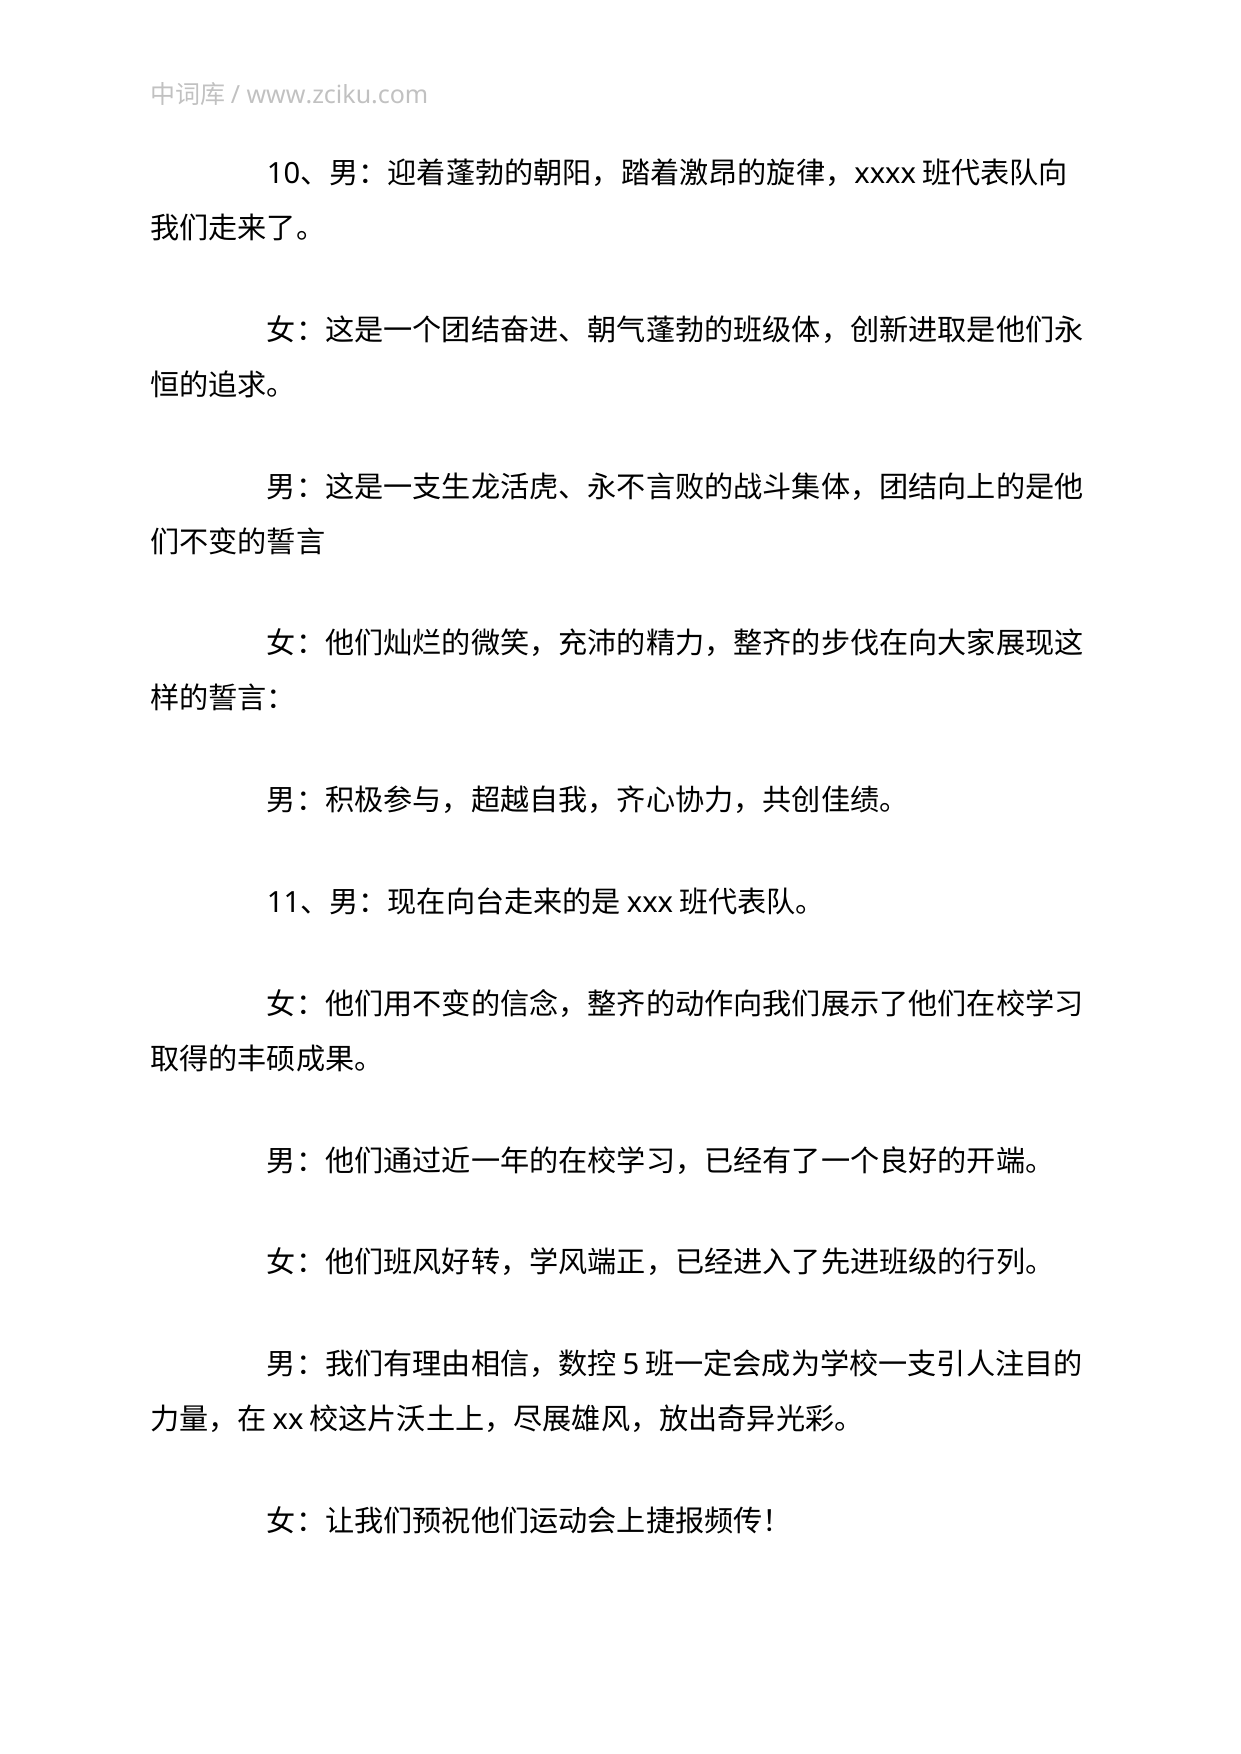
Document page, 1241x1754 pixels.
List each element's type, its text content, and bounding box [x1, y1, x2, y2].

text 11、男：现在向台走来的是xxx班代表队。 [150, 878, 1090, 921]
text 男：他们通过近一年的在校学习，已经有了一个良好的开端。 [150, 1137, 1090, 1179]
text 女：他们班风好转，学风端正，已经进入了先进班级的行列。 [150, 1239, 1090, 1281]
text 女：这是一个团结奋进、朝气蓬勃的班级体，创新进取是他们永恒的追求。 [150, 307, 1090, 404]
text 男：积极参与，超越自我，齐心协力，共创佳绩。 [150, 777, 1090, 819]
text 女：他们灿烂的微笑，充沛的精力，整齐的步伐在向大家展现这样的誓言： [150, 620, 1090, 717]
text 女：让我们预祝他们运动会上捷报频传！ [150, 1498, 1090, 1540]
text 女：他们用不变的信念，整齐的动作向我们展示了他们在校学习取得的丰硕成果。 [150, 981, 1090, 1078]
text 男：这是一支生龙活虎、永不言败的战斗集体，团结向上的是他们不变的誓言 [150, 463, 1090, 561]
text 男：我们有理由相信，数控5班一定会成为学校一支引人注目的力量，在xx校这片沃土上，尽展雄风，放出奇异光彩。 [150, 1341, 1090, 1438]
text 10、男：迎着蓬勃的朝阳，踏着激昂的旋律，xxxx班代表队向我们走来了。 [150, 150, 1090, 247]
